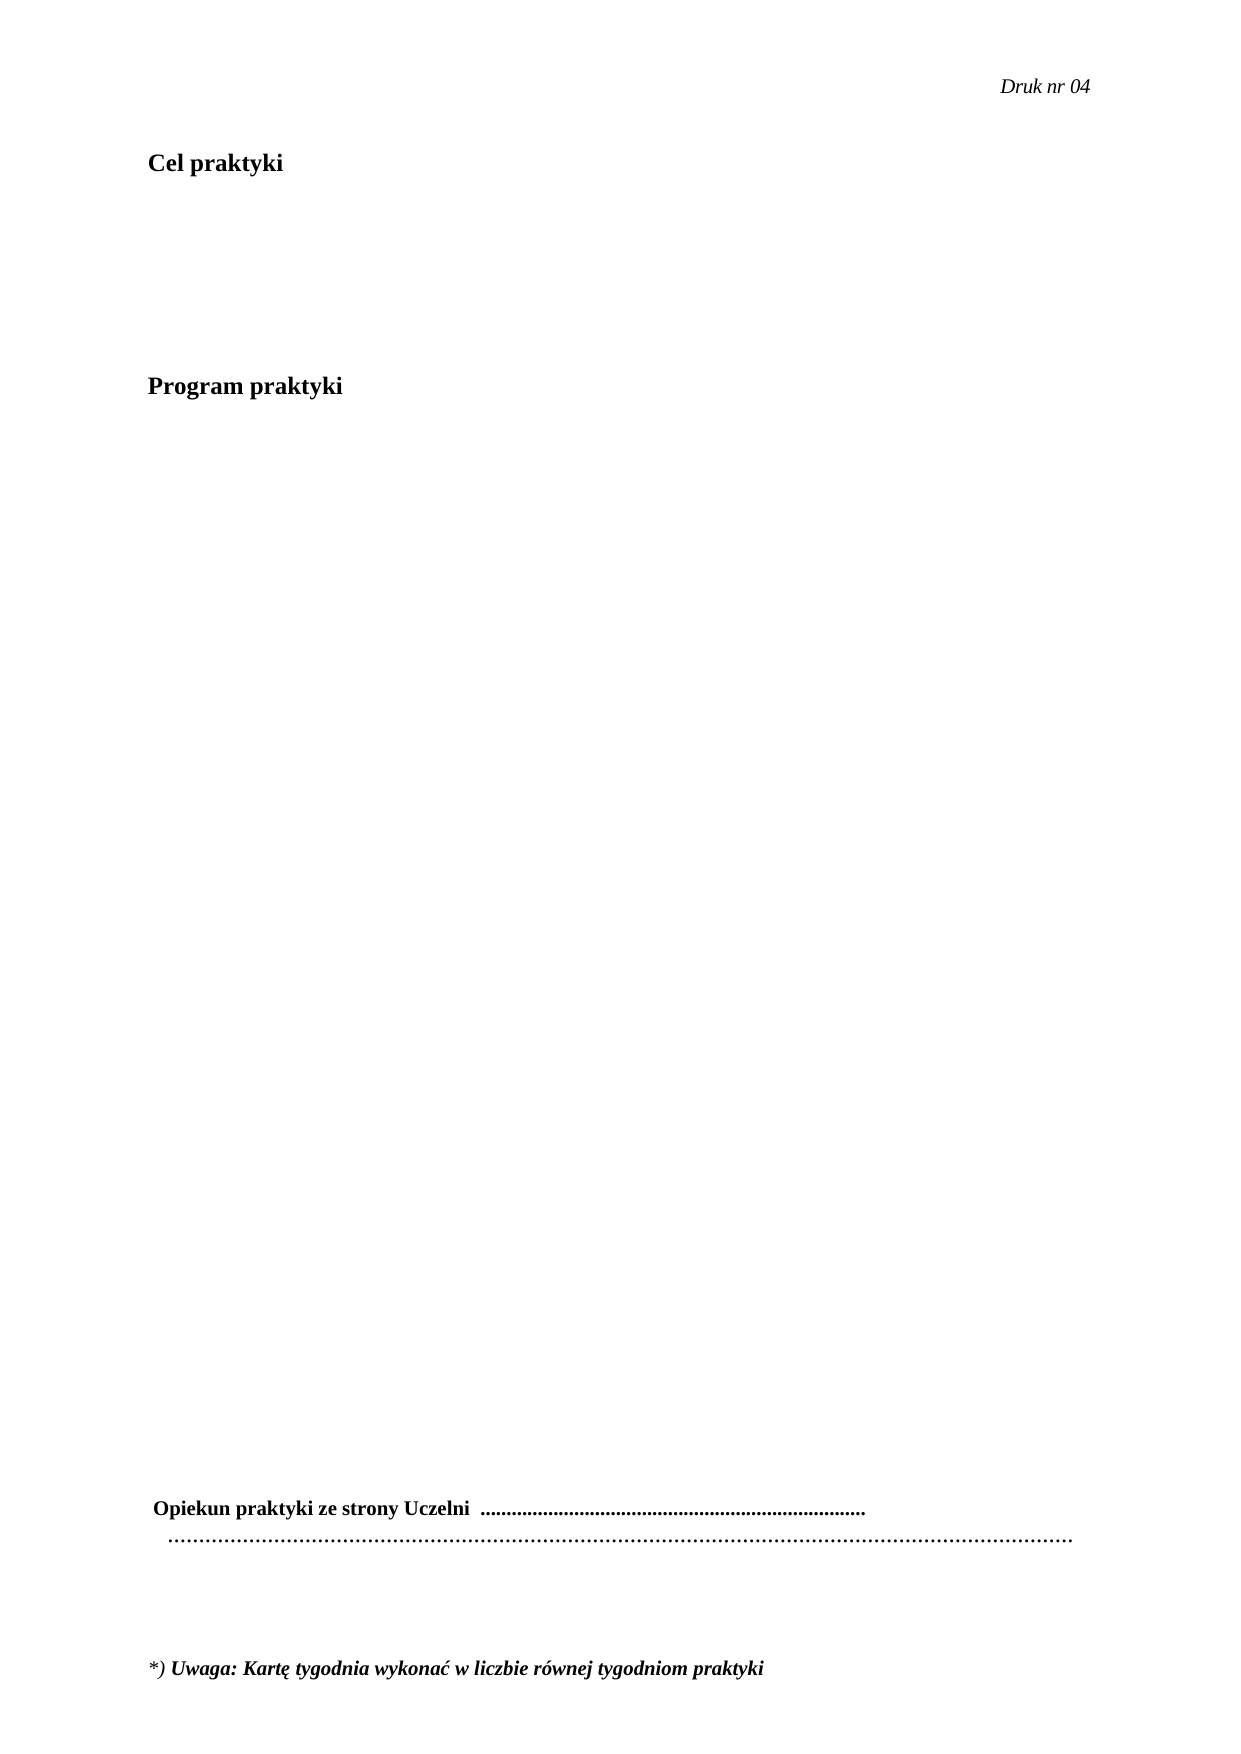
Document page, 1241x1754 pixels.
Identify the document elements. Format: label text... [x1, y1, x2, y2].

text Cel praktyki [148, 148, 1092, 176]
text ................................................................................................................................................. [148, 1519, 1092, 1548]
text Opiekun praktyki ze strony Uczelni .......................................................................... [148, 1495, 1092, 1519]
text Program praktyki [148, 371, 1092, 400]
